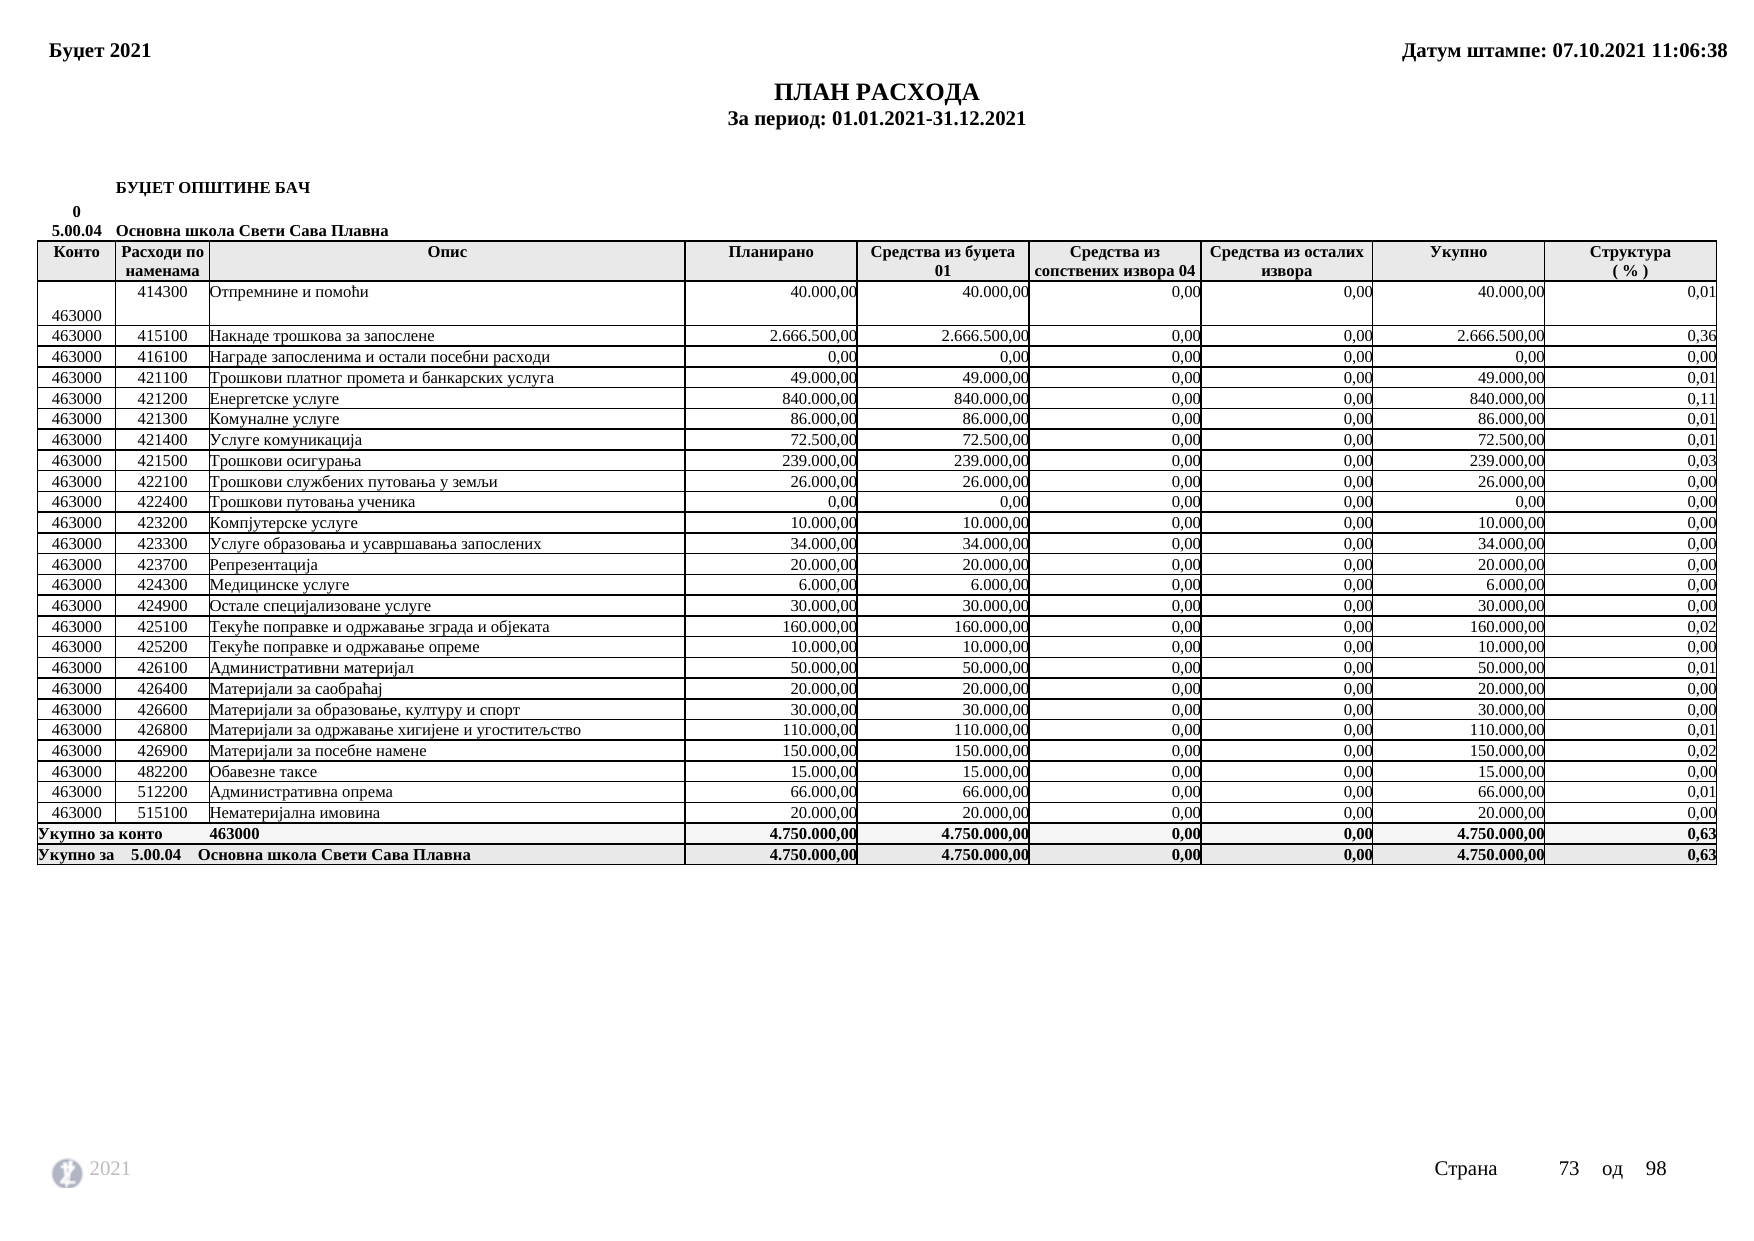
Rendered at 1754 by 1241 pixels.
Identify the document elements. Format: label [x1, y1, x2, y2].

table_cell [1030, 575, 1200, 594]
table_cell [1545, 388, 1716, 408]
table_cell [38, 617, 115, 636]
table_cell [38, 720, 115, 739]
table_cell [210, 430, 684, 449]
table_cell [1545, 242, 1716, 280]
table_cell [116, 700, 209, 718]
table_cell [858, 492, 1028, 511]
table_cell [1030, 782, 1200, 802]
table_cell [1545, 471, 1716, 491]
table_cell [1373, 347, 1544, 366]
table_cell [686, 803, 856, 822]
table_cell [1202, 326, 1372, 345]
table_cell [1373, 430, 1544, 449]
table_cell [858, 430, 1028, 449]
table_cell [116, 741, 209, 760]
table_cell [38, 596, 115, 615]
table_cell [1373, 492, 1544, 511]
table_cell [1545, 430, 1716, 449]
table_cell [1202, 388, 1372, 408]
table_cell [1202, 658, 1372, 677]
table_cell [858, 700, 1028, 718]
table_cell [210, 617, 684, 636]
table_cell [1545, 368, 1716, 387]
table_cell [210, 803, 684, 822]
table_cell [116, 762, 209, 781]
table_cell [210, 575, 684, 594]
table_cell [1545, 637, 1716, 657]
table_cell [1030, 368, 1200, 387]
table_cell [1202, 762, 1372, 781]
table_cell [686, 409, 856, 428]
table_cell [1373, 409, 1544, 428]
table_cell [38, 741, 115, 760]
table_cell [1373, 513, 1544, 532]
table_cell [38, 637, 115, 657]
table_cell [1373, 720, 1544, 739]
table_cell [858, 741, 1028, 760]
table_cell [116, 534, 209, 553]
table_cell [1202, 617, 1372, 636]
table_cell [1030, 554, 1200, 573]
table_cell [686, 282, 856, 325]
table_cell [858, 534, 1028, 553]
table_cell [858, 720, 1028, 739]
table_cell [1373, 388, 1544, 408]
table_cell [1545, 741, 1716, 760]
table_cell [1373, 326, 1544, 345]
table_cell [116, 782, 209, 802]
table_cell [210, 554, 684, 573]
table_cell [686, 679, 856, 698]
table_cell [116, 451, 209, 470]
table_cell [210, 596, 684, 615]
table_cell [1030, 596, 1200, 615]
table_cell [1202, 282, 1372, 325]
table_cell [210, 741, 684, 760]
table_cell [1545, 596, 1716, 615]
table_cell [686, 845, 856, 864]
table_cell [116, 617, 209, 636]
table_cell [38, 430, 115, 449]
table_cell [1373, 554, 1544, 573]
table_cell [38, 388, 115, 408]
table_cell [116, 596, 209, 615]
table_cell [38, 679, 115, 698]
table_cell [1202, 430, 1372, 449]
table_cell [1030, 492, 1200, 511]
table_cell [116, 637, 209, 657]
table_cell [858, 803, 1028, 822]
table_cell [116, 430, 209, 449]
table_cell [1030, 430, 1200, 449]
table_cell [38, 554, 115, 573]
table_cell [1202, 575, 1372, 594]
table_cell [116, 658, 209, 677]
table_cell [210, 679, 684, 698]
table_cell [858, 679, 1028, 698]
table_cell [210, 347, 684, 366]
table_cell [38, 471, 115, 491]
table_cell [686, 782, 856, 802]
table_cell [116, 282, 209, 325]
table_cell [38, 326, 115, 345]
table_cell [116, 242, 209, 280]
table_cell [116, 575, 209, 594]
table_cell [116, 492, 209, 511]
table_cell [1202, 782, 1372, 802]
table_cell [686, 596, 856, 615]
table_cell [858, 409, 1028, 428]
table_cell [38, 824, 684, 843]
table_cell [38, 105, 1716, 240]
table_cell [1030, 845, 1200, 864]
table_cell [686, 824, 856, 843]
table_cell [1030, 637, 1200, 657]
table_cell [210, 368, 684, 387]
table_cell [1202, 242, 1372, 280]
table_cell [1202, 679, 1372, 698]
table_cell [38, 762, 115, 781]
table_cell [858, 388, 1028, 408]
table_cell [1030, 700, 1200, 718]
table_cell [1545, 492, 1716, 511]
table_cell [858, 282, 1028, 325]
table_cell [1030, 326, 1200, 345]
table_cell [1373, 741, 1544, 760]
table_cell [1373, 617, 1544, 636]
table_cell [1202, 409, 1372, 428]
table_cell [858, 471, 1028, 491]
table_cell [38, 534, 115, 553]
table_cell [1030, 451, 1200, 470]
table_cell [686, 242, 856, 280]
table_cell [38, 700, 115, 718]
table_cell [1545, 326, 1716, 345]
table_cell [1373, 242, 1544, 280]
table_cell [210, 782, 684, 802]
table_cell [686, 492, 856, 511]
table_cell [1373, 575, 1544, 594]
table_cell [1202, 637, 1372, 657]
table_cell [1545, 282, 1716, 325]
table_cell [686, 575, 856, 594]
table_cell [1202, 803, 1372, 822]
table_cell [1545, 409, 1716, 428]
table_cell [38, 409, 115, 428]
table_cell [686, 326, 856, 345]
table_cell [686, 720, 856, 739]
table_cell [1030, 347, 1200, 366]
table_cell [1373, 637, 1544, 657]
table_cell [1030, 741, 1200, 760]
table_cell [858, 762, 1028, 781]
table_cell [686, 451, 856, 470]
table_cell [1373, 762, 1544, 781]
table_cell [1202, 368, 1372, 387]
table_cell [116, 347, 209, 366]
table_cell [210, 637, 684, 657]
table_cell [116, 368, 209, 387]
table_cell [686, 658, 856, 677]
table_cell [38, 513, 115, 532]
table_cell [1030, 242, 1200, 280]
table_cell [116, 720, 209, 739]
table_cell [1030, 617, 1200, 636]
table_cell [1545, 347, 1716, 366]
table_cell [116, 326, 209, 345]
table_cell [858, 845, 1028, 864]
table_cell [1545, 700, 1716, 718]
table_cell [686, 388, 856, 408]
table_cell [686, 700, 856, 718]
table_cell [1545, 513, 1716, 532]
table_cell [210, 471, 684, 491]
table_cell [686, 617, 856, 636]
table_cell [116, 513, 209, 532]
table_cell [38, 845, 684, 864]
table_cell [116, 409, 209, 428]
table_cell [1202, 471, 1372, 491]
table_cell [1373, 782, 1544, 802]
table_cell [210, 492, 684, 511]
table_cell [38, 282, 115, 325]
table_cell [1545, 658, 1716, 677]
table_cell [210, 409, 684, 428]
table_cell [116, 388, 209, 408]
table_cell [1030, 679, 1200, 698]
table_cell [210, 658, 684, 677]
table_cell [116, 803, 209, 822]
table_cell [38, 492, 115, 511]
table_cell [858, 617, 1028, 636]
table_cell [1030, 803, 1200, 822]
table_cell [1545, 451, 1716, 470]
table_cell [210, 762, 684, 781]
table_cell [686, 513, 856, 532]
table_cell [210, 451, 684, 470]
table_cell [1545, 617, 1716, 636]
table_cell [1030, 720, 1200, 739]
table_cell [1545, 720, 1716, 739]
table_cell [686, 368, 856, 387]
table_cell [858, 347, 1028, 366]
picture [48, 1155, 87, 1188]
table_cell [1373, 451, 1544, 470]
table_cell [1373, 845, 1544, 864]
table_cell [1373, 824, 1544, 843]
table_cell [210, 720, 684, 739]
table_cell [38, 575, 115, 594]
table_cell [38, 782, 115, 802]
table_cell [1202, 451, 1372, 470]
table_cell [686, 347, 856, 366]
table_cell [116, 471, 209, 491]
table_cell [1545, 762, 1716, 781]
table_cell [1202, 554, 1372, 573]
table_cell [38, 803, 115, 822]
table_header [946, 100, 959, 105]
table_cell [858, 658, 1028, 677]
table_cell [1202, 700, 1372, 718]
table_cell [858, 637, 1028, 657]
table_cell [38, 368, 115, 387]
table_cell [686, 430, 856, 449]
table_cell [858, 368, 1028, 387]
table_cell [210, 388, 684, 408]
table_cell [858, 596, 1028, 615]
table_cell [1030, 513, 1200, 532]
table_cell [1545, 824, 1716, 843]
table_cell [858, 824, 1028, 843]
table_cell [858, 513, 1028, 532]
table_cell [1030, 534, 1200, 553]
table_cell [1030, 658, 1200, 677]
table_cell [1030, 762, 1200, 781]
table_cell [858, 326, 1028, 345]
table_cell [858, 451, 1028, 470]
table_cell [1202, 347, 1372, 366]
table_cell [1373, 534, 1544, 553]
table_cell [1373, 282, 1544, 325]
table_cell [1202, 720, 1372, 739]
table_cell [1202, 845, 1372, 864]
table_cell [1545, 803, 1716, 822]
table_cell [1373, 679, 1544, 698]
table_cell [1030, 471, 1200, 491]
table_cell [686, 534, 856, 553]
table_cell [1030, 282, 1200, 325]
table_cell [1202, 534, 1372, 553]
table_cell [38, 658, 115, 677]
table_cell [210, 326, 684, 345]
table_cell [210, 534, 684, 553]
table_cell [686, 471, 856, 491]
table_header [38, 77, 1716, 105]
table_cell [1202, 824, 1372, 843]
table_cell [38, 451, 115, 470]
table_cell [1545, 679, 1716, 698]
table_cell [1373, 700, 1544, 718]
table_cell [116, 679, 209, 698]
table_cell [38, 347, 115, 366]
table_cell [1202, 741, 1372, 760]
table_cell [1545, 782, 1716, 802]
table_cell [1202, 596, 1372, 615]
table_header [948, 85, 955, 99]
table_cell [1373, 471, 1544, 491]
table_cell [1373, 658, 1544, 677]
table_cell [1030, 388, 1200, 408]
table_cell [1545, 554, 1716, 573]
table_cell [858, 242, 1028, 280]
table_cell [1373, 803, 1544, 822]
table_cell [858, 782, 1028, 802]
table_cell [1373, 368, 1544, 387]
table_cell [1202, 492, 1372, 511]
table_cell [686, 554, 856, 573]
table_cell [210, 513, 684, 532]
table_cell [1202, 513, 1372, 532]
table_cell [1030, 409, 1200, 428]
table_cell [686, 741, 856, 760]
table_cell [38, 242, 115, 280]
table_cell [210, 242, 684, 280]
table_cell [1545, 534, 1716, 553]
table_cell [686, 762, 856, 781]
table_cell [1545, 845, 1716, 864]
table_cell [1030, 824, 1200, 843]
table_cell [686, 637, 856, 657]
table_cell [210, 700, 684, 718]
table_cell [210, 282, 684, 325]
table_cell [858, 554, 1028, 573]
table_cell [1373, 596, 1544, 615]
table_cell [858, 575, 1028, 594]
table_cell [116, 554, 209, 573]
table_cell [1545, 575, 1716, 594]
